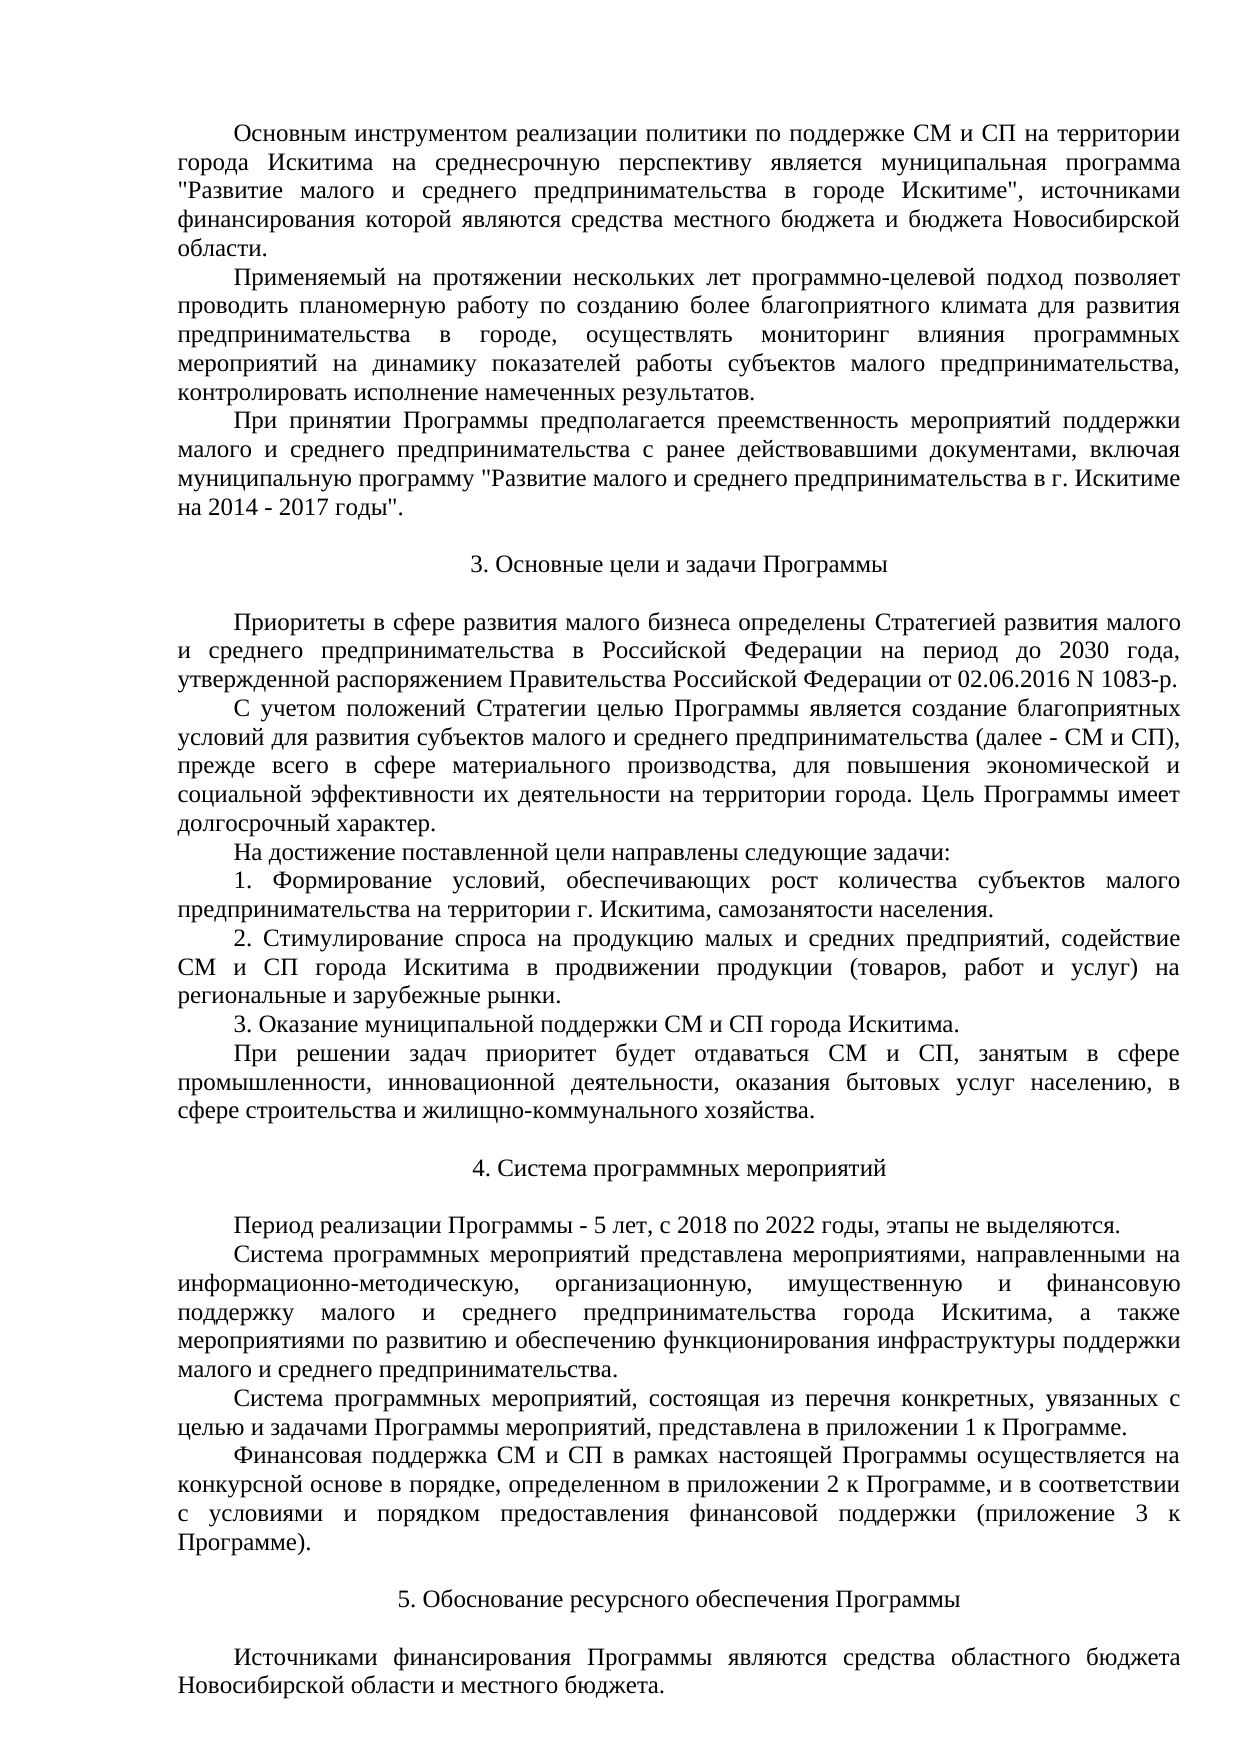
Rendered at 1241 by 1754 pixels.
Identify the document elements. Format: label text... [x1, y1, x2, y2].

text 2. Стимулирование спроса на продукцию малых и средних предприятий, содействие СМ и СП города Искитима в продвижении продукции (товаров, работ и услуг) на региональные и зарубежные рынки. [177, 923, 1181, 1009]
text 4. Система программных мероприятий [177, 1153, 1181, 1182]
text Система программных мероприятий, состоящая из перечня конкретных, увязанных с целью и задачами Программы мероприятий, представлена в приложении 1 к Программе. [177, 1383, 1181, 1441]
text Применяемый на протяжении нескольких лет программно-целевой подход позволяет проводить планомерную работу по созданию более благоприятного климата для развития предпринимательства в городе, осуществлять мониторинг влияния программных мероприятий на динамику показателей работы субъектов малого предпринимательства, контролировать исполнение намеченных результатов. [177, 262, 1181, 406]
text Финансовая поддержка СМ и СП в рамках настоящей Программы осуществляется на конкурсной основе в порядке, определенном в приложении 2 к Программе, и в соответствии с условиями и порядком предоставления финансовой поддержки (приложение 3 к Программе). [177, 1441, 1181, 1556]
text 1. Формирование условий, обеспечивающих рост количества субъектов малого предпринимательства на территории г. Искитима, самозанятости населения. [177, 866, 1181, 923]
text При решении задач приоритет будет отдаваться СМ и СП, занятым в сфере промышленности, инновационной деятельности, оказания бытовых услуг населению, в сфере строительства и жилищно-коммунального хозяйства. [177, 1038, 1181, 1124]
text Основным инструментом реализации политики по поддержке СМ и СП на территории города Искитима на среднесрочную перспективу является муниципальная программа "Развитие малого и среднего предпринимательства в городе Искитиме", источниками финансирования которой являются средства местного бюджета и бюджета Новосибирской области. [177, 118, 1181, 262]
text 3. Основные цели и задачи Программы [177, 549, 1181, 578]
text 3. Оказание муниципальной поддержки СМ и СП города Искитима. [177, 1009, 1181, 1038]
text Период реализации Программы - 5 лет, с 2018 по 2022 годы, этапы не выделяются. [177, 1211, 1181, 1239]
text С учетом положений Стратегии целью Программы является создание благоприятных условий для развития субъектов малого и среднего предпринимательства (далее - СМ и СП), прежде всего в сфере материального производства, для повышения экономической и социальной эффективности их деятельности на территории города. Цель Программы имеет долгосрочный характер. [177, 693, 1181, 837]
text Система программных мероприятий представлена мероприятиями, направленными на информационно-методическую, организационную, имущественную и финансовую поддержку малого и среднего предпринимательства города Искитима, а также мероприятиями по развитию и обеспечению функционирования инфраструктуры поддержки малого и среднего предпринимательства. [177, 1239, 1181, 1383]
text 5. Обоснование ресурсного обеспечения Программы [177, 1584, 1181, 1613]
text Источниками финансирования Программы являются средства областного бюджета Новосибирской области и местного бюджета. [177, 1642, 1181, 1699]
text На достижение поставленной цели направлены следующие задачи: [177, 837, 1181, 866]
text Приоритеты в сфере развития малого бизнеса определены Стратегией развития малого и среднего предпринимательства в Российской Федерации на период до 2030 года, утвержденной распоряжением Правительства Российской Федерации от 02.06.2016 N 1083-р. [177, 607, 1181, 693]
text При принятии Программы предполагается преемственность мероприятий поддержки малого и среднего предпринимательства с ранее действовавшими документами, включая муниципальную программу "Развитие малого и среднего предпринимательства в г. Искитиме на 2014 - 2017 годы". [177, 406, 1181, 521]
